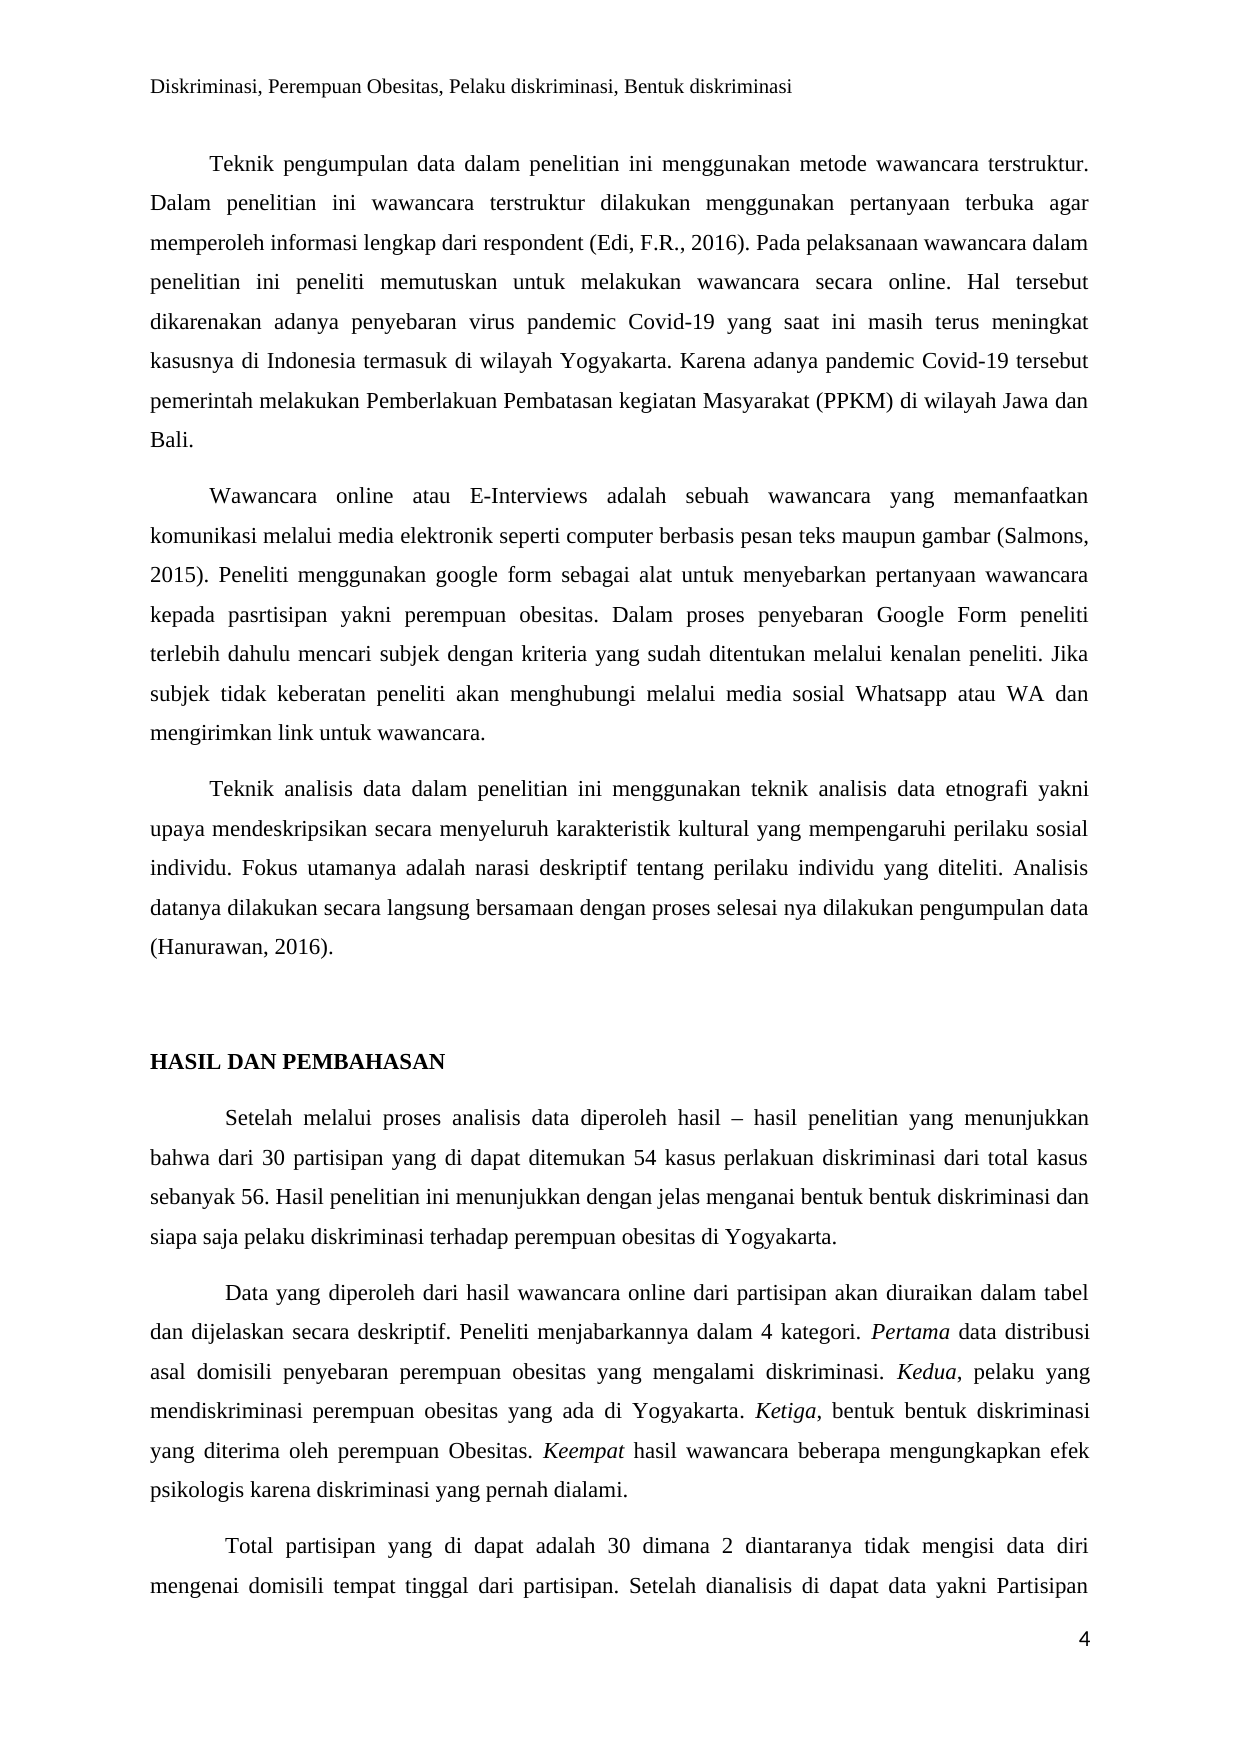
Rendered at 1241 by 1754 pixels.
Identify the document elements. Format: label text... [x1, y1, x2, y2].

text Data yang diperoleh dari hasil wawancara online dari partisipan akan diuraikan dalam tabel dan dijelaskan secara deskriptif. Peneliti menjabarkannya dalam 4 kategori. Pertama data distribusi asal domisili penyebaran perempuan obesitas yang mengalami diskriminasi. Kedua, pelaku yang mendiskriminasi perempuan obesitas yang ada di Yogyakarta. Ketiga, bentuk bentuk diskriminasi yang diterima oleh perempuan Obesitas. Keempat hasil wawancara beberapa mengungkapkan efek psikologis karena diskriminasi yang pernah dialami. [150, 1279, 1090, 1503]
text Teknik analisis data dalam penelitian ini menggunakan teknik analisis data etnografi yakni upaya mendeskripsikan secara menyeluruh karakteristik kultural yang mempengaruhi perilaku sosial individu. Fokus utamanya adalah narasi deskriptif tentang perilaku individu yang diteliti. Analisis datanya dilakukan secara langsung bersamaan dengan proses selesai nya dilakukan pengumpulan data (Hanurawan, 2016). [150, 776, 1090, 960]
text Setelah melalui proses analisis data diperoleh hasil – hasil penelitian yang menunjukkan bahwa dari 30 partisipan yang di dapat ditemukan 54 kasus perlakuan diskriminasi dari total kasus sebanyak 56. Hasil penelitian ini menunjukkan dengan jelas menganai bentuk bentuk diskriminasi dan siapa saja pelaku diskriminasi terhadap perempuan obesitas di Yogyakarta. [150, 1104, 1090, 1249]
text Teknik pengumpulan data dalam penelitian ini menggunakan metode wawancara terstruktur. Dalam penelitian ini wawancara terstruktur dilakukan menggunakan pertanyaan terbuka agar memperoleh informasi lengkap dari respondent (Edi, F.R., 2016). Pada pelaksanaan wawancara dalam penelitian ini peneliti memutuskan untuk melakukan wawancara secara online. Hal tersebut dikarenakan adanya penyebaran virus pandemic Covid-19 yang saat ini masih terus meningkat kasusnya di Indonesia termasuk di wilayah Yogyakarta. Karena adanya pandemic Covid-19 tersebut pemerintah melakukan Pemberlakuan Pembatasan kegiatan Masyarakat (PPKM) di wilayah Jawa dan Bali. [150, 150, 1090, 453]
text HASIL DAN PEMBAHASAN [150, 1048, 1090, 1074]
text Wawancara online atau E-Interviews adalah sebuah wawancara yang memanfaatkan komunikasi melalui media elektronik seperti computer berbasis pesan teks maupun gambar (Salmons, 2015). Peneliti menggunakan google form sebagai alat untuk menyebarkan pertanyaan wawancara kepada pasrtisipan yakni perempuan obesitas. Dalam proses penyebaran Google Form peneliti terlebih dahulu mencari subjek dengan kriteria yang sudah ditentukan melalui kenalan peneliti. Jika subjek tidak keberatan peneliti akan menghubungi melalui media sosial Whatsapp atau WA dan mengirimkan link untuk wawancara. [150, 482, 1090, 746]
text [150, 1532, 1090, 1598]
